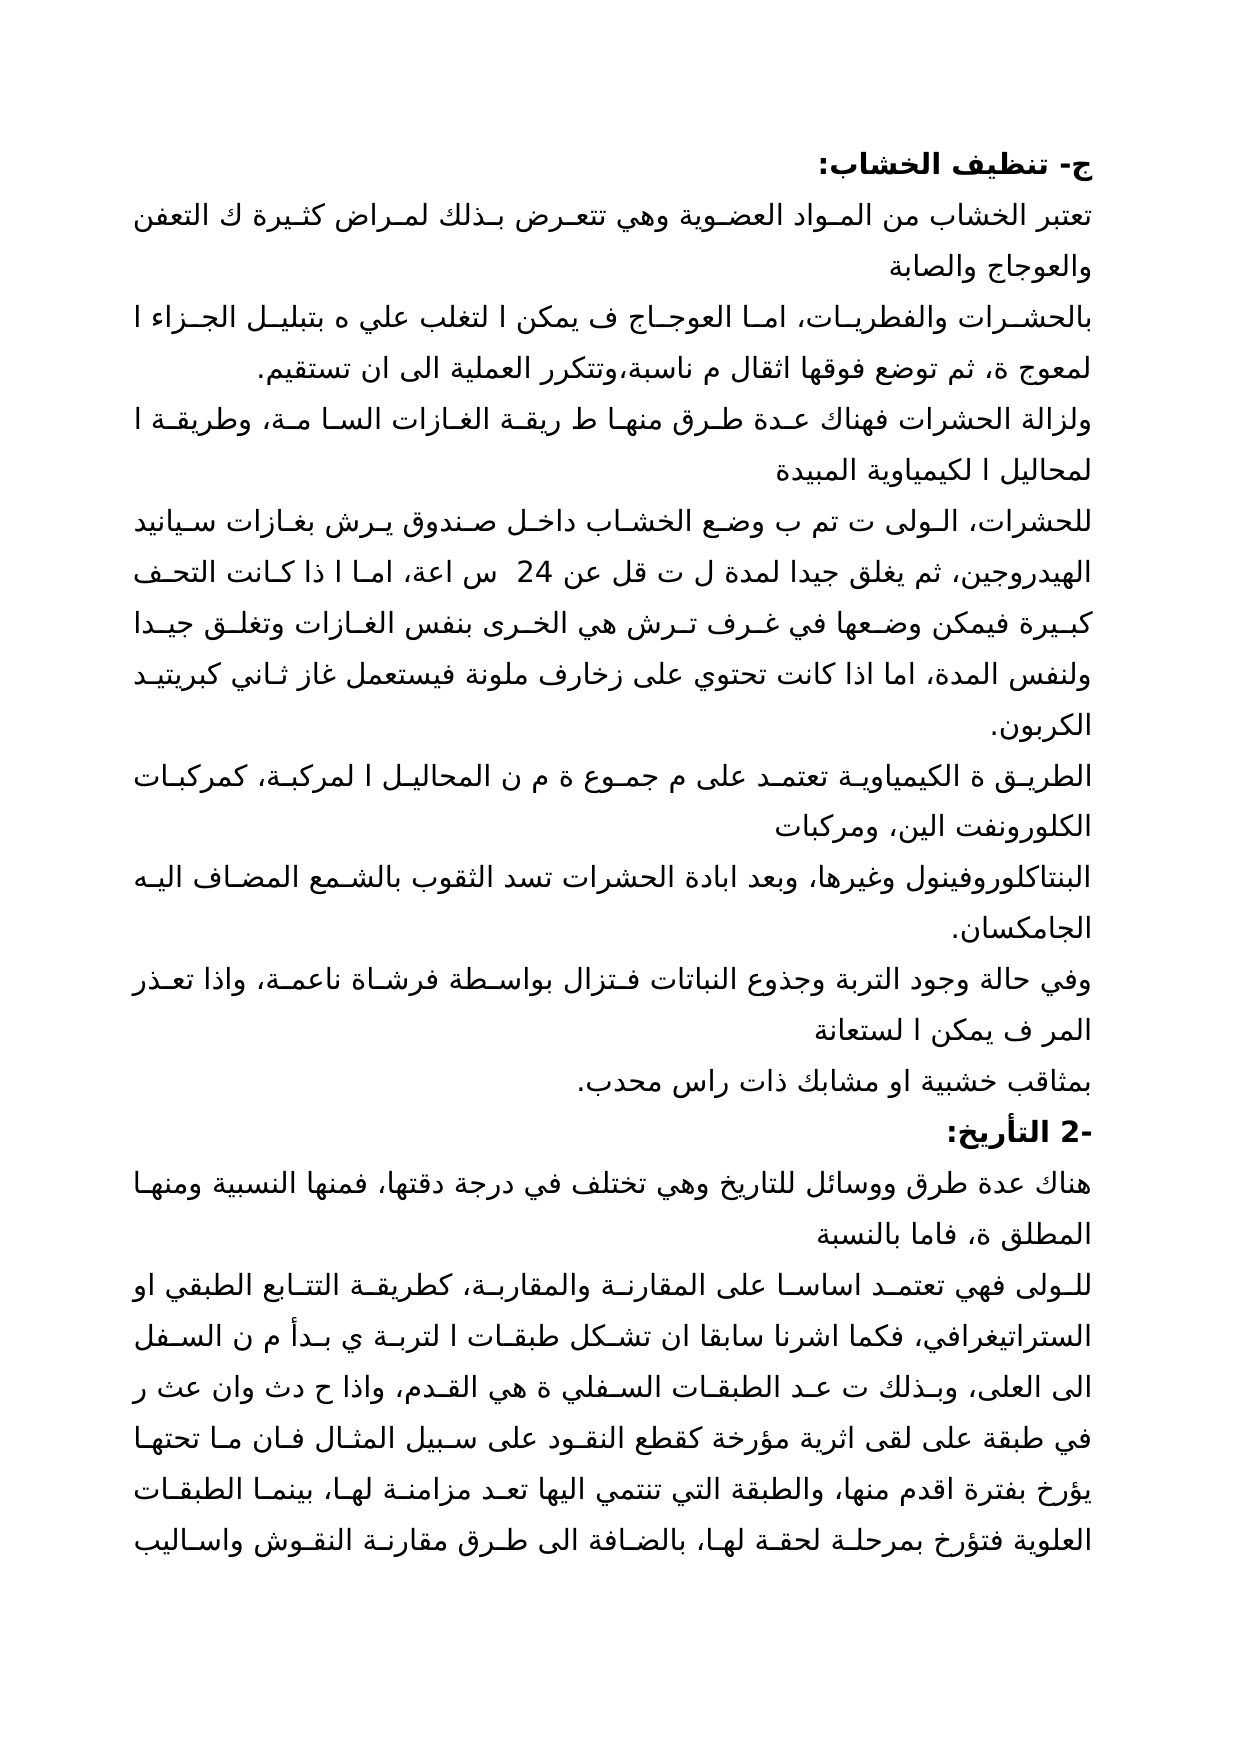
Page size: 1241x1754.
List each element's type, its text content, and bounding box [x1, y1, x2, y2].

text ولزالة الحشرات فهناك عدة طرق منها ط ريقة الغازات السا مة، وطريقة ا لمحاليل ا لكيمياوية المبيدة [133, 402, 1093, 487]
text وفي حالة وجود التربة وجذوع النباتات فتزال بواسطة فرشاة ناعمة، واذا تعذر المر ف يمكن ا لستعانة [133, 963, 1093, 1047]
text -2 التأريخ: [133, 1115, 1093, 1149]
text البنتاكلوروفينول وغيرها، وبعد ابادة الحشرات تسد الثقوب بالشمع المضاف اليه الجامكسان. [133, 861, 1093, 946]
text للحشرات، الولى ت تم ب وضع الخشاب داخل صندوق يرش بغازات سيانيد الهيدروجين، ثم يغلق جيدا لمدة ل ت قل عن 24 س اعة، اما ا ذا كانت التحف كبيرة فيمكن وضعها في غرف ترش هي الخرى بنفس الغازات وتغلق جيدا ولنفس المدة، اما اذا كانت تحتوي على زخارف ملونة فيستعمل غاز ثاني كبريتيد الكربون. [133, 504, 1093, 742]
text هناك عدة طرق ووسائل للتاريخ وهي تختلف في درجة دقتها، فمنها النسبية ومنها المطلق ة، فاما بالنسبة [133, 1166, 1093, 1251]
text تعتبر الخشاب من المواد العضوية وهي تتعرض بذلك لمراض كثيرة ك التعفن والعوجاج والصابة [133, 198, 1093, 283]
text بمثاقب خشبية او مشابك ذات راس محدب. [133, 1064, 1093, 1098]
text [133, 1268, 1093, 1557]
text ج- تنظيف الخشاب: [133, 148, 1093, 182]
text الطريق ة الكيمياوية تعتمد على م جموع ة م ن المحاليل ا لمركبة، كمركبات الكلورونفت الين، ومركبات [133, 759, 1093, 844]
text بالحشرات والفطريات، اما العوجاج ف يمكن ا لتغلب علي ه بتبليل الجزاء ا لمعوج ة، ثم توضع فوقها اثقال م ناسبة،وتتكرر العملية الى ان تستقيم. [133, 300, 1093, 385]
